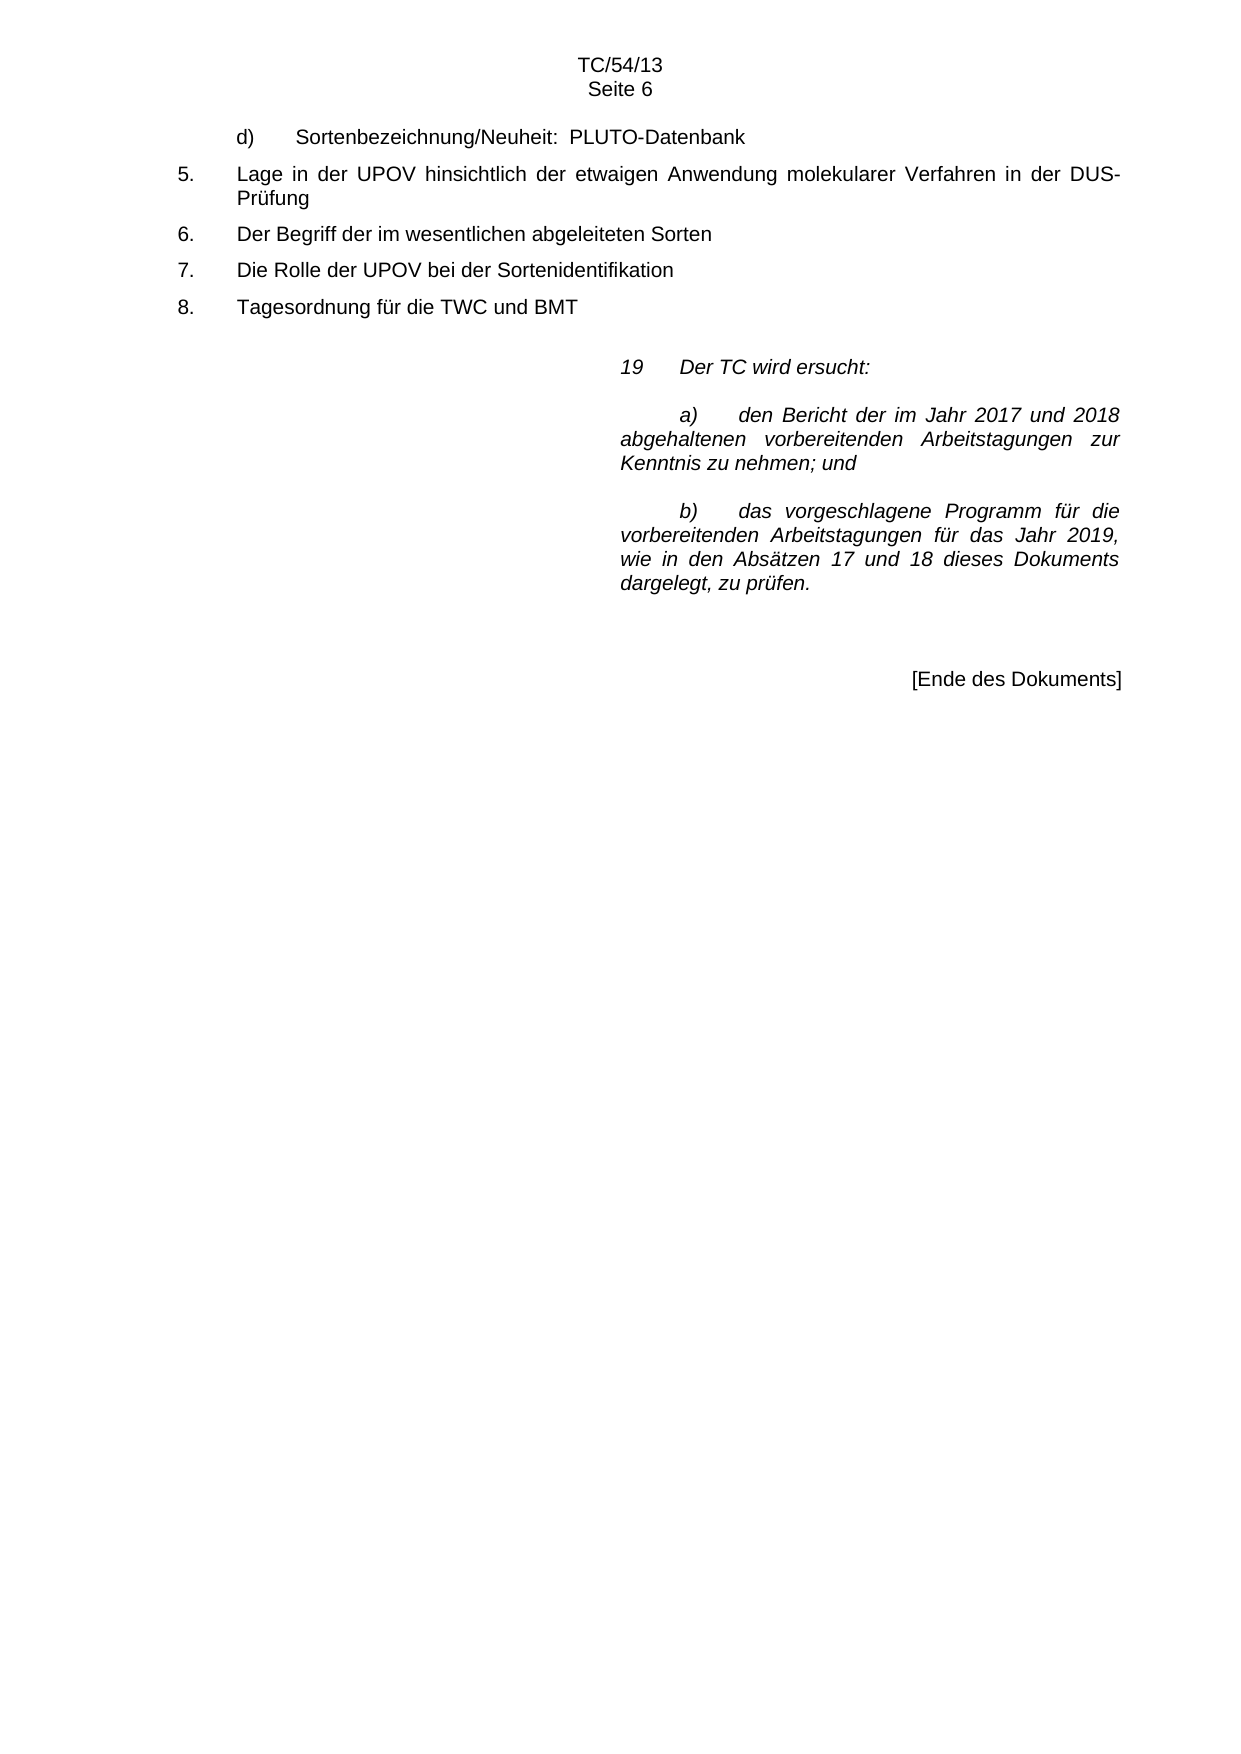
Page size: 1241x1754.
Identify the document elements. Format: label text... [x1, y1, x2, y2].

list Der Begriff der im wesentlichen abgeleiteten Sorten [177, 222, 1122, 246]
text Der TC wird ersucht: [620, 355, 1122, 379]
list den Bericht der im Jahr 2017 und 2018 abgehaltenen vorbereitenden Arbeitstagungen zur Kenntnis zu nehmen; und [620, 403, 1122, 475]
list Tagesordnung für die TWC und BMT [177, 295, 1122, 319]
list Sortenbezeichnung/Neuheit: PLUTO-Datenbank [236, 125, 1122, 149]
list das vorgeschlagene Programm für die vorbereitenden Arbeitstagungen für das Jahr 2019, wie in den Absätzen 17 und 18 dieses Dokuments dargelegt, zu prüfen. [620, 499, 1122, 595]
list Lage in der UPOV hinsichtlich der etwaigen Anwendung molekularer Verfahren in der DUS-Prüfung [177, 161, 1122, 209]
text [Ende des Dokuments] [118, 667, 1122, 691]
list Die Rolle der UPOV bei der Sortenidentifikation [177, 258, 1122, 282]
